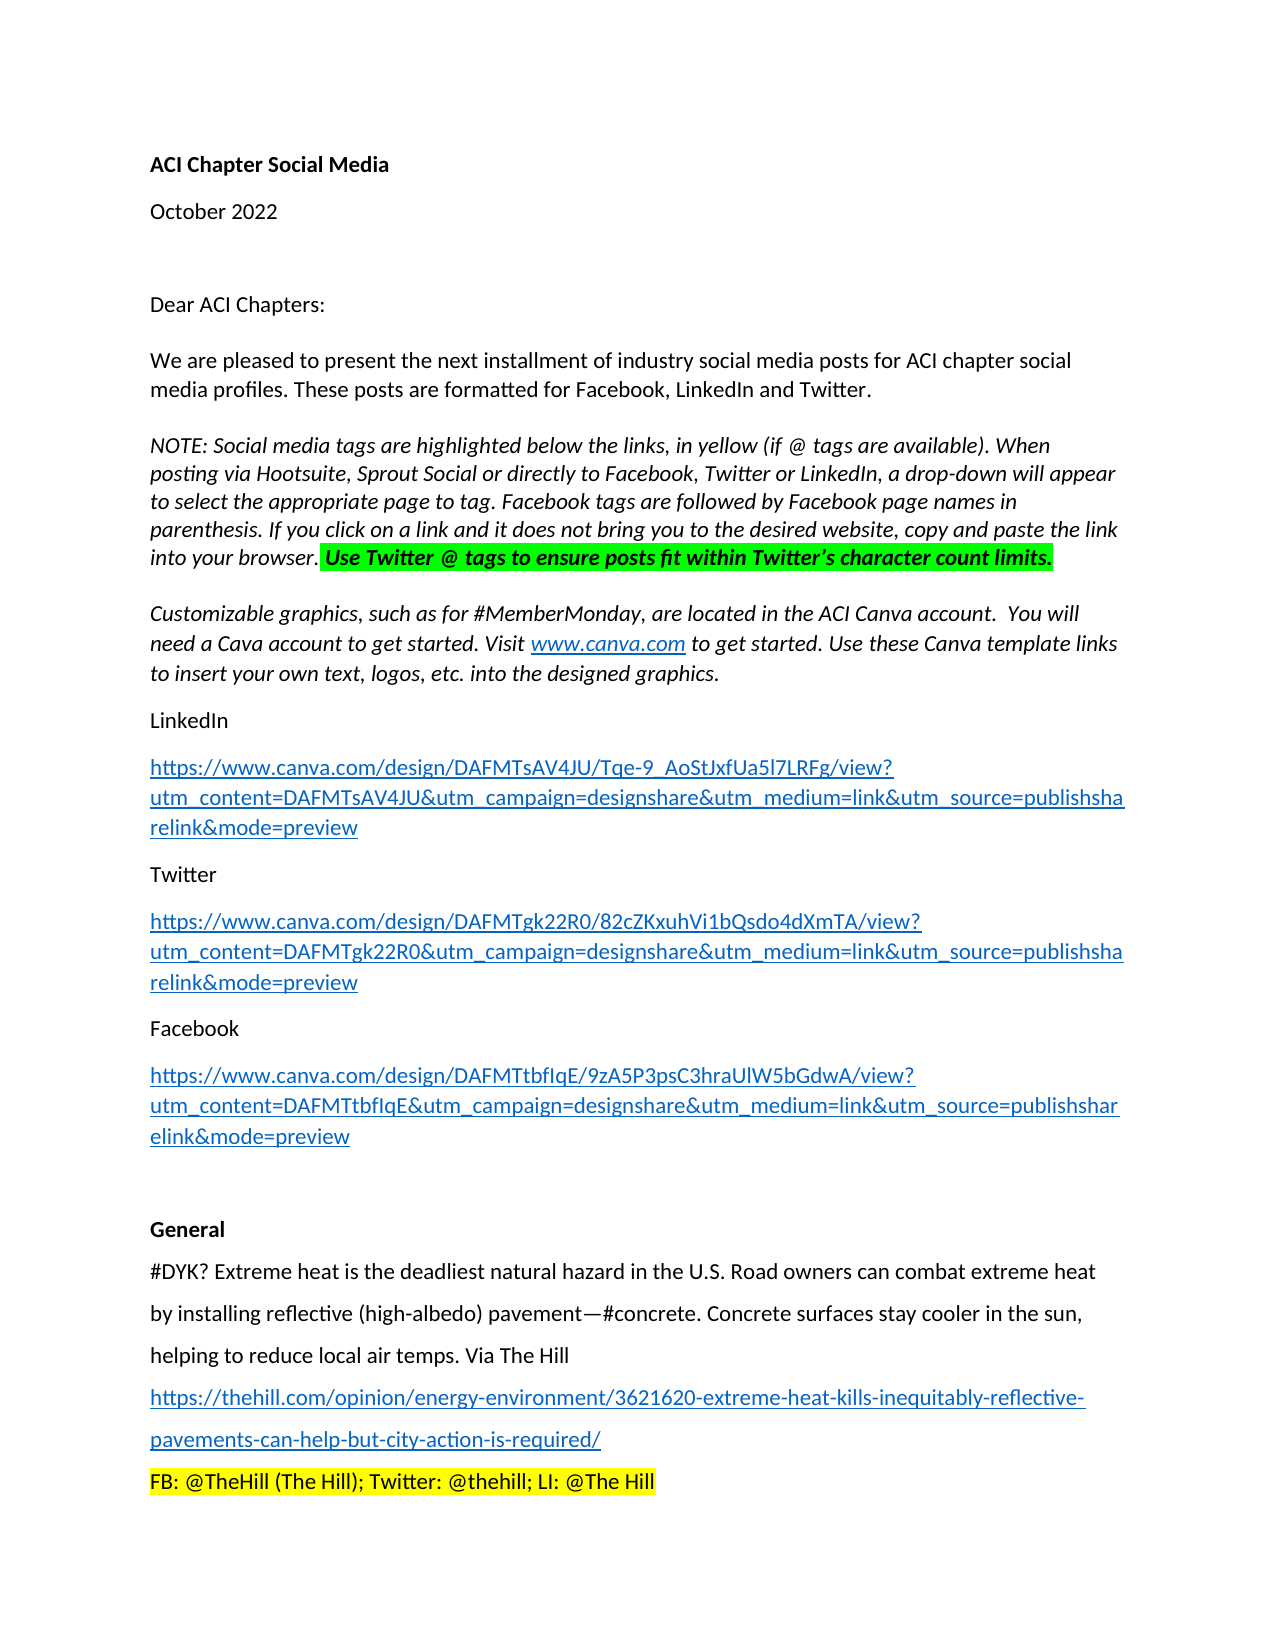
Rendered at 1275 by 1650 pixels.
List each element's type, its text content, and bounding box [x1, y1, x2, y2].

text NOTE: Social media tags are highlighted below the links, in yellow (if @ tags are available). When posting via Hootsuite, Sprout Social or directly to Facebook, Twitter or LinkedIn, a drop-down will appear to select the appropriate page to tag. Facebook tags are followed by Facebook page names in parenthesis. If you click on a link and it does not bring you to the desired website, copy and paste the link into your browser. Use Twitter @ tags to ensure posts fit within Twitter’s character count limits. [150, 431, 1125, 571]
text Facebook [150, 1014, 1125, 1042]
text https://thehill.com/opinion/energy-environment/3621620-extreme-heat-kills-inequitably-reflective-pavements-can-help-but-city-action-is-required/ [150, 1383, 1125, 1453]
text October 2022 [150, 197, 1125, 225]
text #DYK? Extreme heat is the deadliest natural hazard in the U.S. Road owners can combat extreme heat by installing reflective (high-albedo) pavement—#concrete. Concrete surfaces stay cooler in the sun, helping to reduce local air temps. Via The Hill [150, 1257, 1125, 1369]
text https://www.canva.com/design/DAFMTgk22R0/82cZKxuhVi1bQsdo4dXmTA/view?utm_content=DAFMTgk22R0&utm_campaign=designshare&utm_medium=link&utm_source=publishsharelink&mode=preview [150, 907, 1125, 996]
text We are pleased to present the next installment of industry social media posts for ACI chapter social media profiles. These posts are formatted for Facebook, LinkedIn and Twitter. [150, 347, 1125, 403]
text https://www.canva.com/design/DAFMTsAV4JU/Tqe-9_AoStJxfUa5l7LRFg/view?utm_content=DAFMTsAV4JU&utm_campaign=designshare&utm_medium=link&utm_source=publishsharelink&mode=preview [150, 753, 1125, 807]
text Customizable graphics, such as for #MemberMonday, are located in the ACI Canva account. You will need a Cava account to get started. Visit www.canva.com to get started. Use these Canva template links to insert your own text, logos, etc. into the designed graphics. [150, 599, 1125, 687]
text LinkedIn [150, 706, 1125, 734]
text https://www.canva.com/design/DAFMTtbfIqE/9zA5P3psC3hraUlW5bGdwA/view?utm_content=DAFMTtbfIqE&utm_campaign=designshare&utm_medium=link&utm_source=publishsharelink&mode=preview [150, 1061, 1125, 1150]
text FB: @TheHill (The Hill); Twitter: @thehill; LI: @The Hill [150, 1467, 1125, 1495]
text Twitter [150, 860, 1125, 888]
text https://www.canva.com/design/DAFMTsAV4JU/Tqe-9_AoStJxfUa5l7LRFg/view?utm_content=DAFMTsAV4JU&utm_campaign=designshare&utm_medium=link&utm_source=publishsharelink&mode=preview [150, 809, 1125, 841]
text ACI Chapter Social Media [150, 150, 1125, 178]
text Dear ACI Chapters: [150, 291, 1125, 319]
text General [150, 1216, 1125, 1243]
